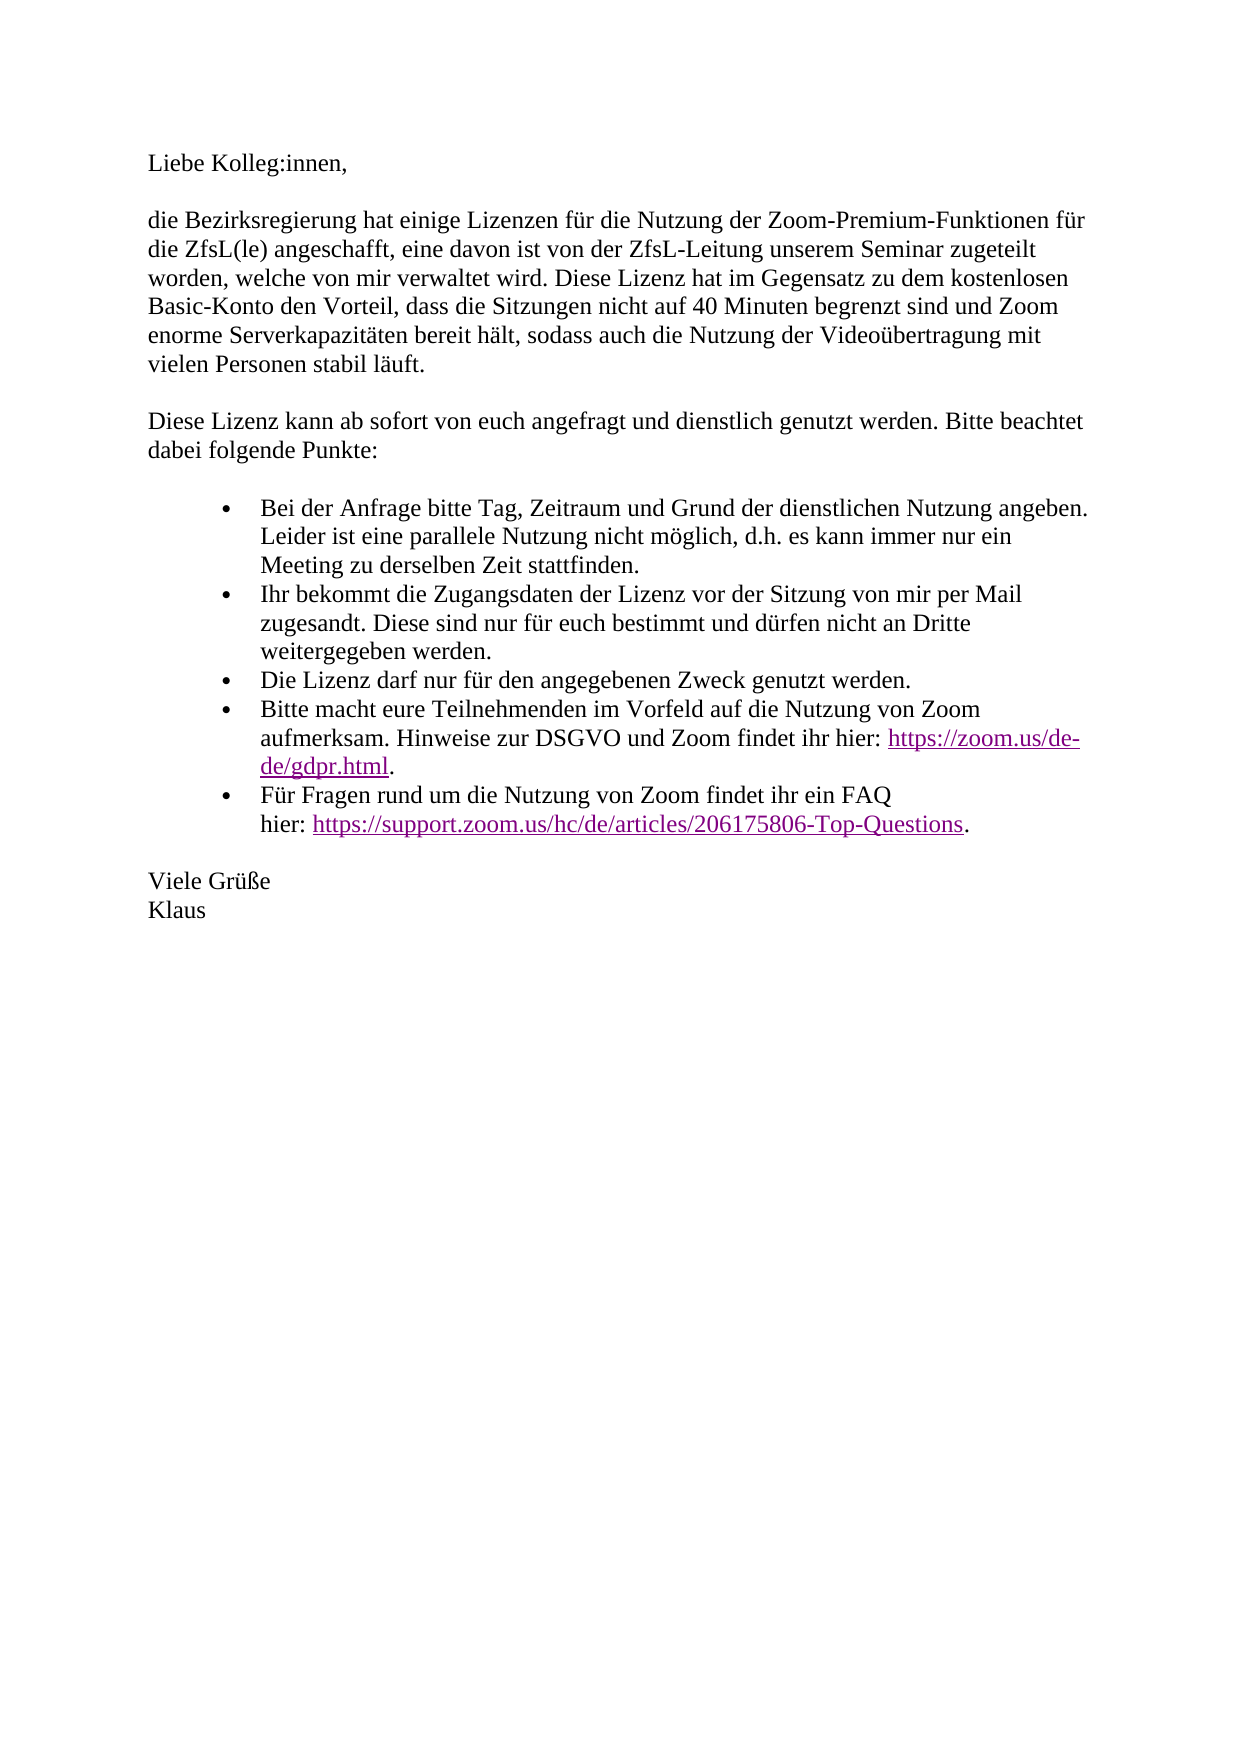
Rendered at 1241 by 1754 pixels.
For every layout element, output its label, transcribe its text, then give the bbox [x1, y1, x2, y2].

text Klaus [148, 895, 1093, 924]
text Diese Lizenz kann ab sofort von euch angefragt und dienstlich genutzt werden. Bitte beachtet dabei folgende Punkte: [148, 406, 1093, 464]
list Für Fragen rund um die Nutzung von Zoom findet ihr ein FAQ hier: https://support.zoom.us/hc/de/articles/206175806-Top-Questions. [223, 780, 1093, 838]
text die Bezirksregierung hat einige Lizenzen für die Nutzung der Zoom-Premium-Funktionen für die ZfsL(le) angeschafft, eine davon ist von der ZfsL-Leitung unserem Seminar zugeteilt worden, welche von mir verwaltet wird. Diese Lizenz hat im Gegensatz zu dem kostenlosen Basic-Konto den Vorteil, dass die Sitzungen nicht auf 40 Minuten begrenzt sind und Zoom enorme Serverkapazitäten bereit hält, sodass auch die Nutzung der Videoübertragung mit vielen Personen stabil läuft. [148, 205, 1093, 378]
list Die Lizenz darf nur für den angegebenen Zweck genutzt werden. [223, 665, 1093, 694]
list Bitte macht eure Teilnehmenden im Vorfeld auf die Nutzung von Zoom aufmerksam. Hinweise zur DSGVO und Zoom findet ihr hier: https://zoom.us/de-de/gdpr.html. [223, 694, 1093, 780]
list Ihr bekommt die Zugangsdaten der Lizenz vor der Sitzung von mir per Mail zugesandt. Diese sind nur für euch bestimmt und dürfen nicht an Dritte weitergegeben werden. [223, 579, 1093, 665]
text Liebe Kolleg:innen, [148, 148, 1093, 176]
list Bei der Anfrage bitte Tag, Zeitraum und Grund der dienstlichen Nutzung angeben. Leider ist eine parallele Nutzung nicht möglich, d.h. es kann immer nur ein Meeting zu derselben Zeit stattfinden. [223, 493, 1093, 579]
text Viele Grüße [148, 866, 1093, 895]
